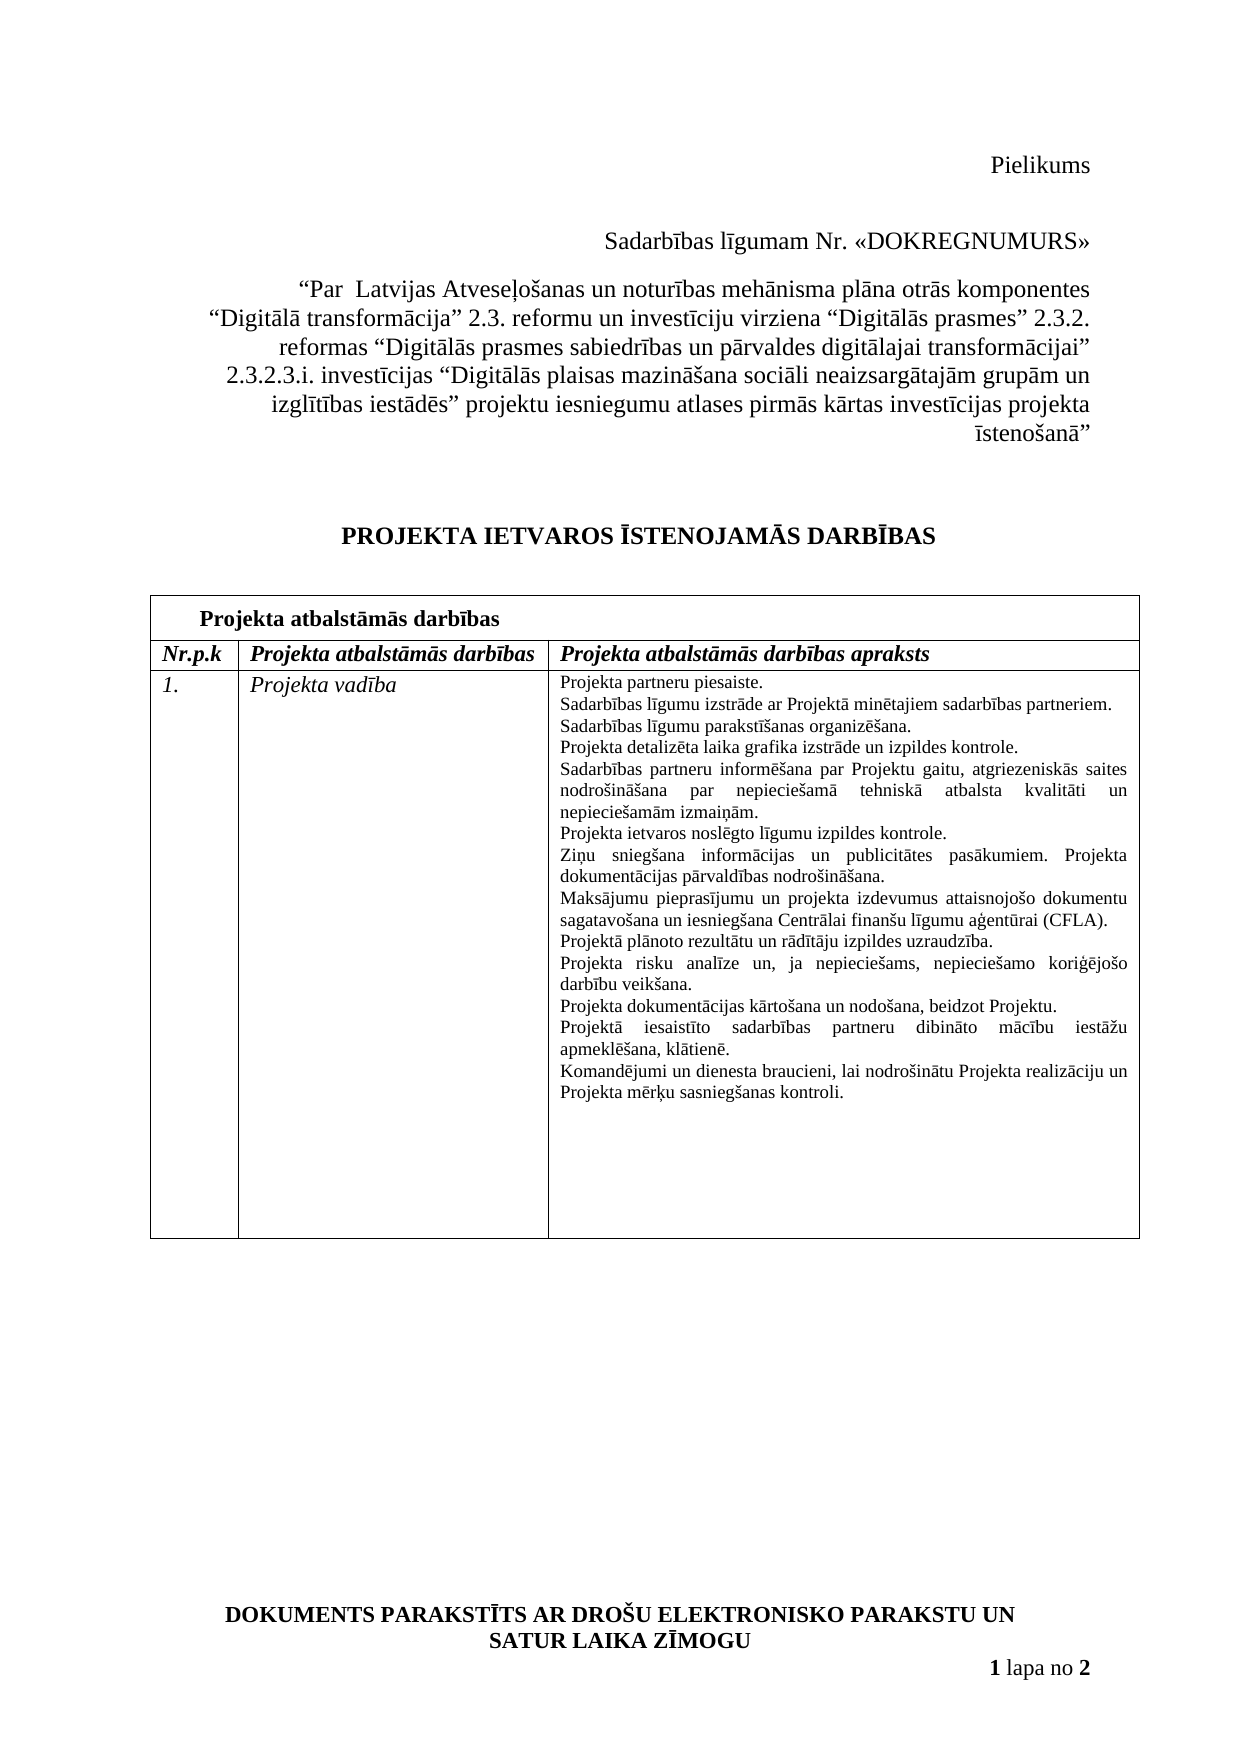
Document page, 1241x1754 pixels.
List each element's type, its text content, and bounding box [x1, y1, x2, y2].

text Sadarbības līgumam Nr. «DOKREGNUMURS» [150, 226, 1090, 255]
text “Digitālā transformācija” 2.3. reformu un investīciju virziena “Digitālās prasmes” 2.3.2. reformas “Digitālās prasmes sabiedrības un pārvaldes digitālajai transformācijai” 2.3.2.3.i. investīcijas “Digitālās plaisas mazināšana sociāli neaizsargātajām grupām un izglītības iestādēs” projektu iesniegumu atlases pirmās kārtas investīcijas projekta īstenošanā” [187, 303, 1090, 447]
table_cell Nr.p.k [151, 641, 238, 670]
table_cell Projekta vadība [239, 671, 548, 1238]
text “Par Latvijas Atveseļošanas un noturības mehānisma plāna otrās komponentes [187, 274, 1090, 303]
table_header Projekta atbalstāmās darbības [151, 596, 1139, 639]
text PROJEKTA IETVAROS ĪSTENOJAMĀS DARBĪBAS [187, 521, 1090, 549]
table_cell 1. [151, 671, 238, 1238]
table_cell Projekta partneru piesaiste. Sadarbības līgumu izstrāde ar Projektā minētajiem sadarbības partneriem. Sadarbības līgumu parakstīšanas organizēšana. Projekta detalizēta laika grafika izstrāde un izpildes kontrole. Sadarbības partneru informēšana par Projektu gaitu, atgriezeniskās saites nodrošināšana par nepieciešamā tehniskā atbalsta kvalitāti un nepieciešamām izmaiņām. Projekta ietvaros noslēgto līgumu izpildes kontrole. Ziņu sniegšana informācijas un publicitātes pasākumiem. Projekta dokumentācijas pārvaldības nodrošināšana. Maksājumu pieprasījumu un projekta izdevumus attaisnojošo dokumentu sagatavošana un iesniegšana Centrālai finanšu līgumu aģentūrai (CFLA). Projektā plānoto rezultātu un rādītāju izpildes uzraudzība. Projekta risku analīze un, ja nepieciešams, nepieciešamo koriģējošo darbību veikšana. Projekta dokumentācijas kārtošana un nodošana, beidzot Projektu. Projektā iesaistīto sadarbības partneru dibināto mācību iestāžu apmeklēšana, klātienē. Komandējumi un dienesta braucieni, lai nodrošinātu Projekta realizāciju un Projekta mērķu sasniegšanas kontroli. [549, 671, 1139, 1238]
text Pielikums [150, 150, 1090, 179]
table_cell Projekta atbalstāmās darbības [239, 641, 548, 670]
table_cell Projekta atbalstāmās darbības apraksts [549, 641, 1139, 670]
